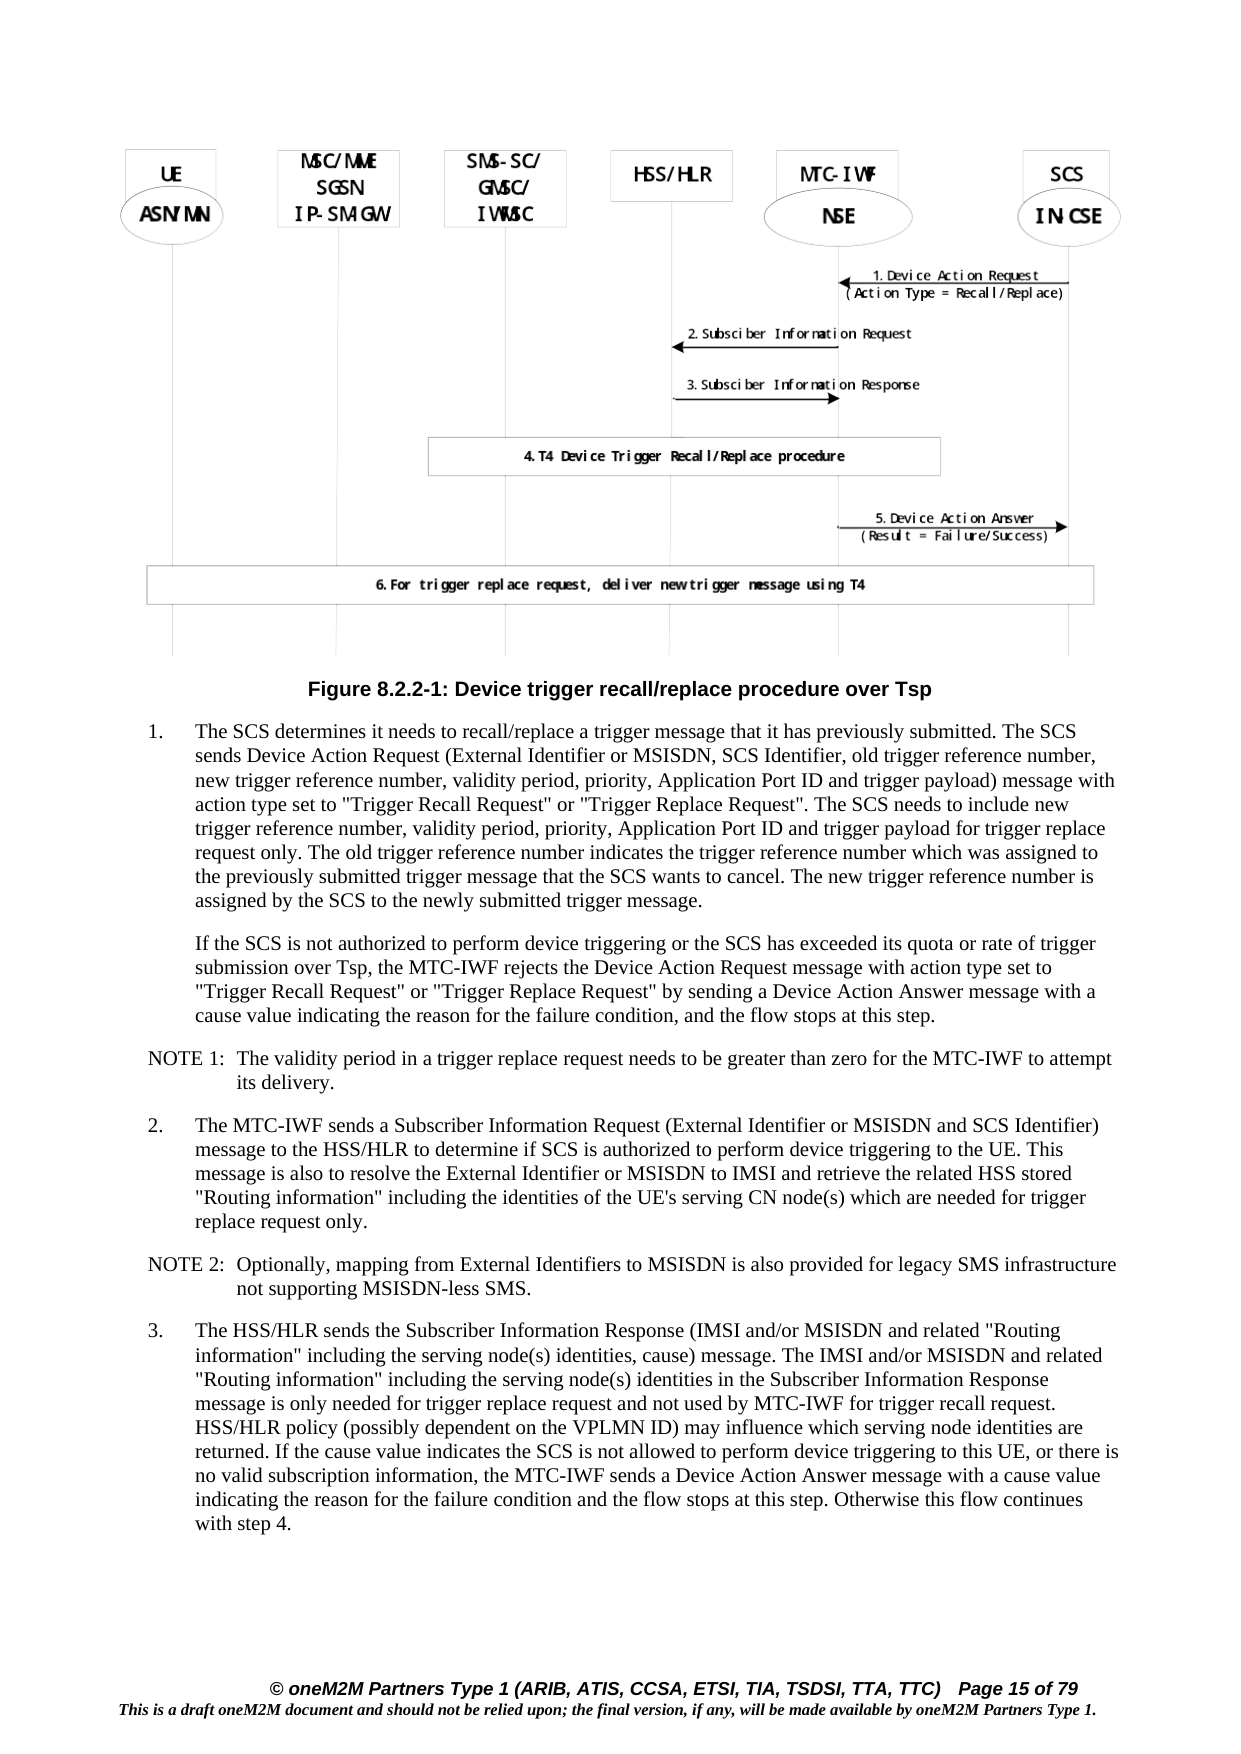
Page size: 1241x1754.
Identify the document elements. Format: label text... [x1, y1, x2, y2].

text 1. The SCS determines it needs to recall/replace a trigger message that it has previously submitted. The SCS sends Device Action Request (External Identifier or MSISDN, SCS Identifier, old trigger reference number, new trigger reference number, validity period, priority, Application Port ID and trigger payload) message with action type set to "Trigger Recall Request" or "Trigger Replace Request". The SCS needs to include new trigger reference number, validity period, priority, Application Port ID and trigger payload for trigger replace request only. The old trigger reference number indicates the trigger reference number which was assigned to the previously submitted trigger message that the SCS wants to cancel. The new trigger reference number is assigned by the SCS to the newly submitted trigger message. [148, 719, 1122, 912]
text 3. The HSS/HLR sends the Subscriber Information Response (IMSI and/or MSISDN and related "Routing information" including the serving node(s) identities, cause) message. The IMSI and/or MSISDN and related "Routing information" including the serving node(s) identities in the Subscriber Information Response message is only needed for trigger replace request and not used by MTC-IWF for trigger recall request. HSS/HLR policy (possibly dependent on the VPLMN ID) may influence which serving node identities are returned. If the cause value indicates the SCS is not allowed to perform device triggering to this UE, or there is no valid subscription information, the MTC-IWF sends a Device Action Answer message with a cause value indicating the reason for the failure condition and the flow stops at this step. Otherwise this flow continues with step 4. [148, 1318, 1122, 1535]
text 2. The MTC-IWF sends a Subscriber Information Request (External Identifier or MSISDN and SCS Identifier) message to the HSS/HLR to determine if SCS is authorized to perform device triggering to the UE. This message is also to resolve the External Identifier or MSISDN to IMSI and retrieve the related HSS stored "Routing information" including the identities of the UE's serving CN node(s) which are needed for trigger replace request only. [148, 1112, 1122, 1233]
text NOTE 1: The validity period in a trigger replace request needs to be greater than zero for the MTC-IWF to attempt its delivery. [148, 1046, 1122, 1094]
text If the SCS is not authorized to perform device triggering or the SCS has exceeded its quota or rate of trigger submission over Tsp, the MTC-IWF rejects the Device Action Request message with action type set to "Trigger Recall Request" or "Trigger Replace Request" by sending a Device Action Answer message with a cause value indicating the reason for the failure condition, and the flow stops at this step. [148, 931, 1122, 1027]
text Figure 8.2.2-1: Device trigger recall/replace procedure over Tsp [118, 677, 1122, 701]
text NOTE 2: Optionally, mapping from External Identifiers to MSISDN is also provided for legacy SMS infrastructure not supporting MSISDN-less SMS. [148, 1252, 1122, 1300]
